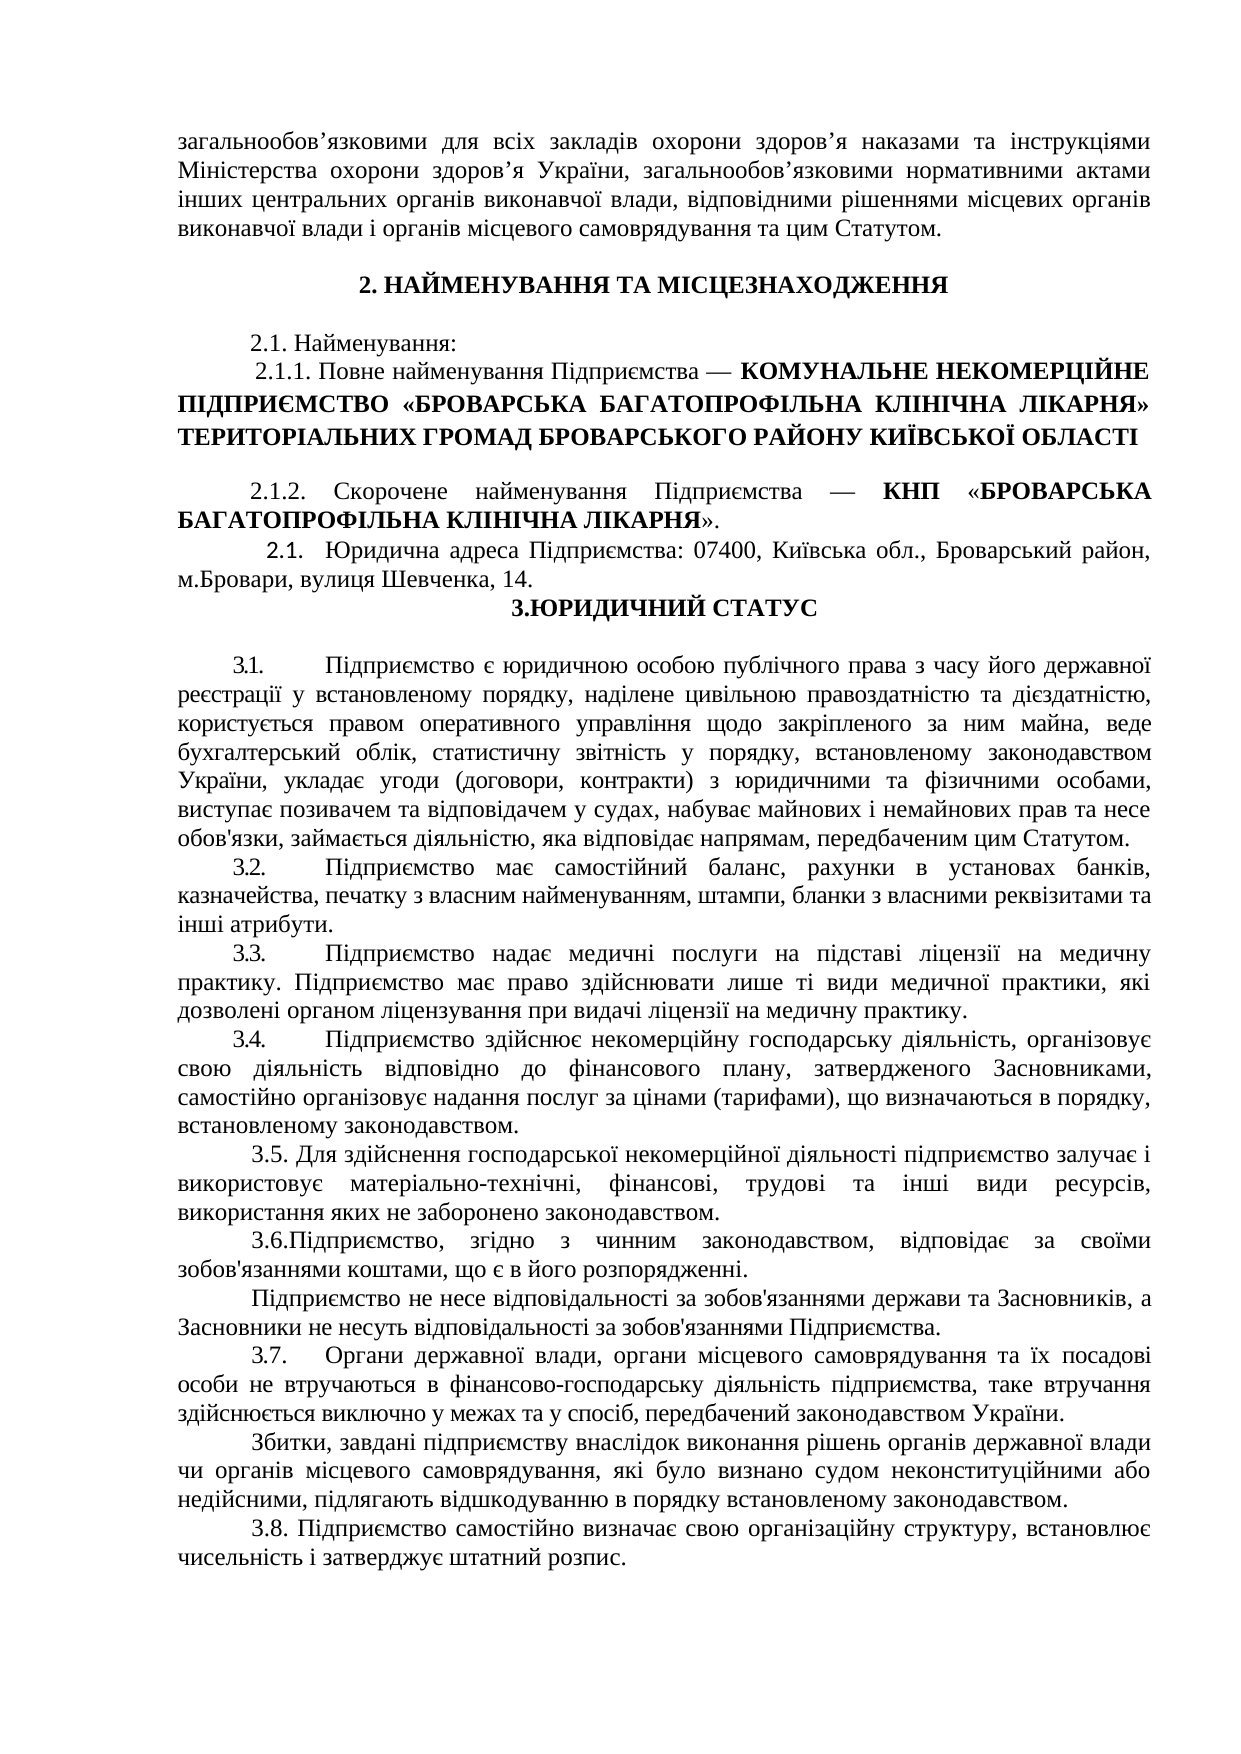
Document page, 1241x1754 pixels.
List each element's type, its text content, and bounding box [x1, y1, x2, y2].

text 3.5. Для здійснення господарської некомерційної діяльності підприємство залучає і використовує матеріально-технічні, фінансові, трудові та інші види ресурсів, використання яких не заборонено законодавством. [177, 1139, 1152, 1226]
text Підприємство не несе відповідальності за зобов'язаннями держави та Засновників, а Засновники не несуть відповідальності за зобов'язаннями Підприємства. [177, 1283, 1152, 1341]
list Юридична адреса Підприємства: 07400, Київська обл., Броварський район, м.Бровари, вулиця Шевченка, 14. [177, 534, 1152, 593]
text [177, 126, 1152, 241]
list Підприємство надає медичні послуги на підставі ліцензії на медичну практику. Підприємство має право здійснювати лише ті види медичної практики, які дозволені органом ліцензування при видачі ліцензії на медичну практику. [177, 938, 1152, 1024]
text 2. НАЙМЕНУВАННЯ ТА МІСЦЕЗНАХОДЖЕННЯ [358, 270, 1152, 299]
text 3.6.Підприємство, згідно з чинним законодавством, відповідає за своїми зобов'язаннями коштами, що є в його розпорядженні. [177, 1226, 1152, 1283]
text 3.8. Підприємство самостійно визначає свою організаційну структуру, встановлює чисельність і затверджує штатний розпис. [177, 1513, 1152, 1571]
list Підприємство має самостійний баланс, рахунки в установах банків, казначейства, печатку з власним найменуванням, штампи, бланки з власними реквізитами та інші атрибути. [177, 852, 1152, 938]
text 3.7. Органи державної влади, органи місцевого самоврядування та їх посадові особи не втручаються в фінансово-господарську діяльність підприємства, таке втручання здійснюється виключно у межах та у спосіб, передбачений законодавством України. [177, 1341, 1152, 1427]
text 3.1. Підприємство є юридичною особою публічного права з часу його державної реєстрації у встановленому порядку, наділене цивільною правоздатністю та дієздатністю, користується правом оперативного управління щодо закріпленого за ним майна, веде бухгалтерський облік, статистичну звітність у порядку, встановленому законодавством України, укладає угоди (договори, контракти) з юридичними та фізичними особами, виступає позивачем та відповідачем у судах, набуває майнових і немайнових прав та несе обов'язки, займається діяльністю, яка відповідає напрямам, передбаченим цим Статутом. [177, 651, 1152, 852]
text 2.1. Найменування: [177, 328, 1152, 356]
list Підприємство здійснює некомерційну господарську діяльність, організовує свою діяльність відповідно до фінансового плану, затвердженого Засновниками, самостійно організовує надання послуг за цінами (тарифами), що визначаються в порядку, встановленому законодавством. [177, 1024, 1152, 1139]
text 2.1.2. Скорочене найменування Підприємства — КНП «БРОВАРСЬКА БАГАТОПРОФІЛЬНА КЛІНІЧНА ЛІКАРНЯ». [177, 476, 1152, 534]
text 2.1.1. Повне найменування Підприємства — КОМУНАЛЬНЕ НЕКОМЕРЦІЙНЕ ПІДПРИЄМСТВО «БРОВАРСЬКА БАГАТОПРОФІЛЬНА КЛІНІЧНА ЛІКАРНЯ» ТЕРИТОРІАЛЬНИХ ГРОМАД БРОВАРСЬКОГО РАЙОНУ КИЇВСЬКОЇ ОБЛАСТІ [177, 356, 1149, 451]
text Збитки, завдані підприємству внаслідок виконання рішень органів державної влади чи органів місцевого самоврядування, які було визнано судом неконституційними або недійсними, підлягають відшкодуванню в порядку встановленому законодавством. [177, 1427, 1152, 1513]
list 3.ЮРИДИЧНИЙ СТАТУС [177, 593, 1152, 622]
